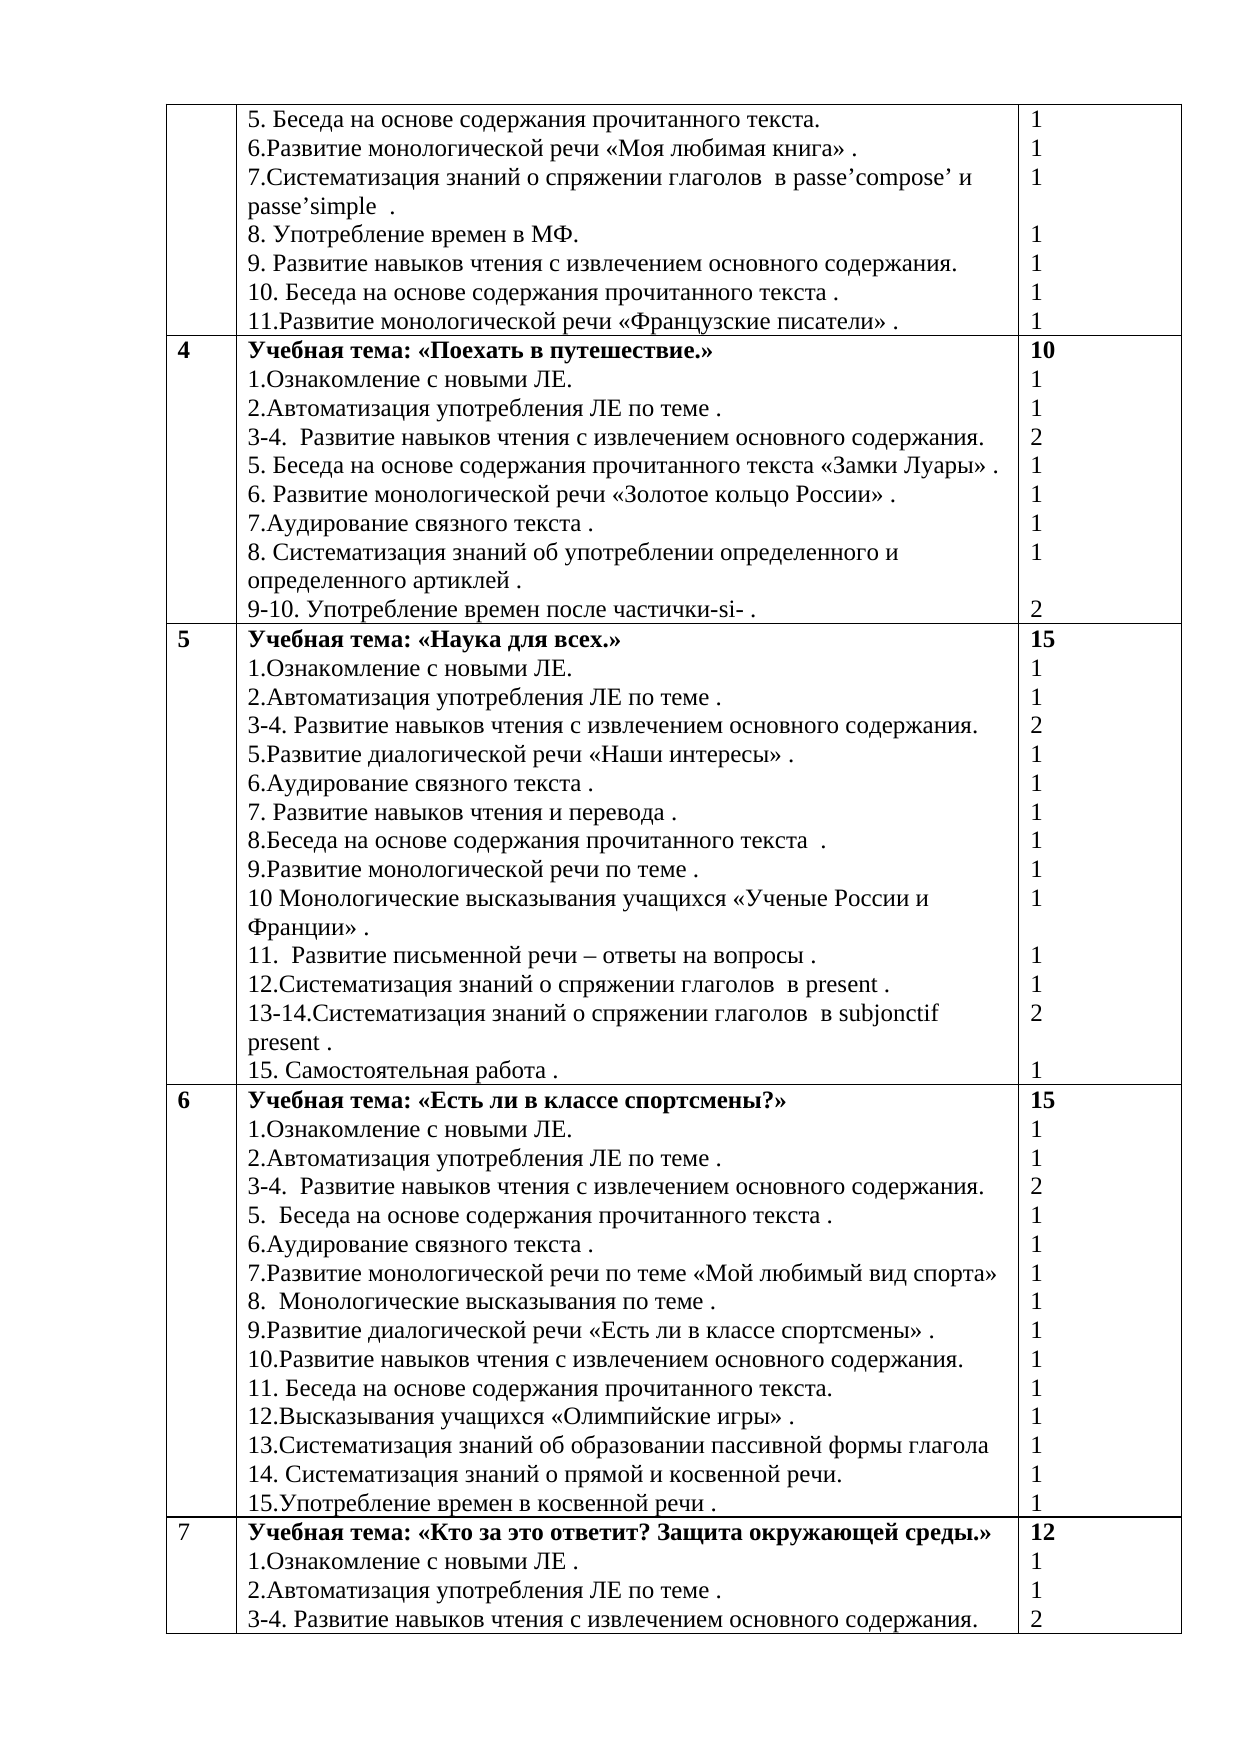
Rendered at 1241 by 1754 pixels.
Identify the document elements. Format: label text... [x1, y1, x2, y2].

table_cell Учебная тема: «Есть ли в классе спортсмены?» 1.Ознакомление с новыми ЛЕ. 2.Автоматизация употребления ЛЕ по теме . 3-4. Развитие навыков чтения с извлечением основного содержания. 5. Беседа на основе содержания прочитанного текста . 6.Аудирование связного текста . 7.Развитие монологической речи по теме «Мой любимый вид спорта» 8. Монологические высказывания по теме . 9.Развитие диалогической речи «Есть ли в классе спортсмены» . 10.Развитие навыков чтения с извлечением основного содержания. 11. Беседа на основе содержания прочитанного текста. 12.Высказывания учащихся «Олимпийские игры» . 13.Систематизация знаний об образовании пассивной формы глагола 14. Систематизация знаний о прямой и косвенной речи. 15.Употребление времен в косвенной речи . [237, 1085, 1018, 1516]
table_cell 6 [167, 1085, 236, 1516]
table_cell Учебная тема: «Наука для всех.» 1.Ознакомление с новыми ЛЕ. 2.Автоматизация употребления ЛЕ по теме . 3-4. Развитие навыков чтения с извлечением основного содержания. 5.Развитие диалогической речи «Наши интересы» . 6.Аудирование связного текста . 7. Развитие навыков чтения и перевода . 8.Беседа на основе содержания прочитанного текста . 9.Развитие монологической речи по теме . 10 Монологические высказывания учащихся «Ученые России и Франции» . 11. Развитие письменной речи – ответы на вопросы . 12.Систематизация знаний о спряжении глаголов в present . 13-14.Систематизация знаний о спряжении глаголов в subjonctif present . 15. Самостоятельная работа . [237, 624, 1018, 1084]
table_cell 10 1 1 2 1 1 1 1 2 [1019, 336, 1181, 623]
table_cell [237, 1518, 1018, 1632]
table_cell 15 1 1 2 1 1 1 1 1 1 1 1 1 1 1 [1019, 1085, 1181, 1516]
table_cell Учебная тема: «Поехать в путешествие.» 1.Ознакомление с новыми ЛЕ. 2.Автоматизация употребления ЛЕ по теме . 3-4. Развитие навыков чтения с извлечением основного содержания. 5. Беседа на основе содержания прочитанного текста «Замки Луары» . 6. Развитие монологической речи «Золотое кольцо России» . 7.Аудирование связного текста . 8. Систематизация знаний об употреблении определенного и определенного артиклей . 9-10. Употребление времен после частички-si- . [237, 336, 1018, 623]
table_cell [237, 105, 1018, 334]
table_cell 4 [167, 336, 236, 623]
table_cell 7 [167, 1518, 236, 1632]
table_cell 15 1 1 2 1 1 1 1 1 1 1 1 2 1 [1019, 624, 1181, 1084]
table_cell 3 [167, 105, 236, 334]
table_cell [1019, 1518, 1181, 1632]
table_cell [1019, 105, 1181, 334]
table_cell 5 [167, 624, 236, 1084]
